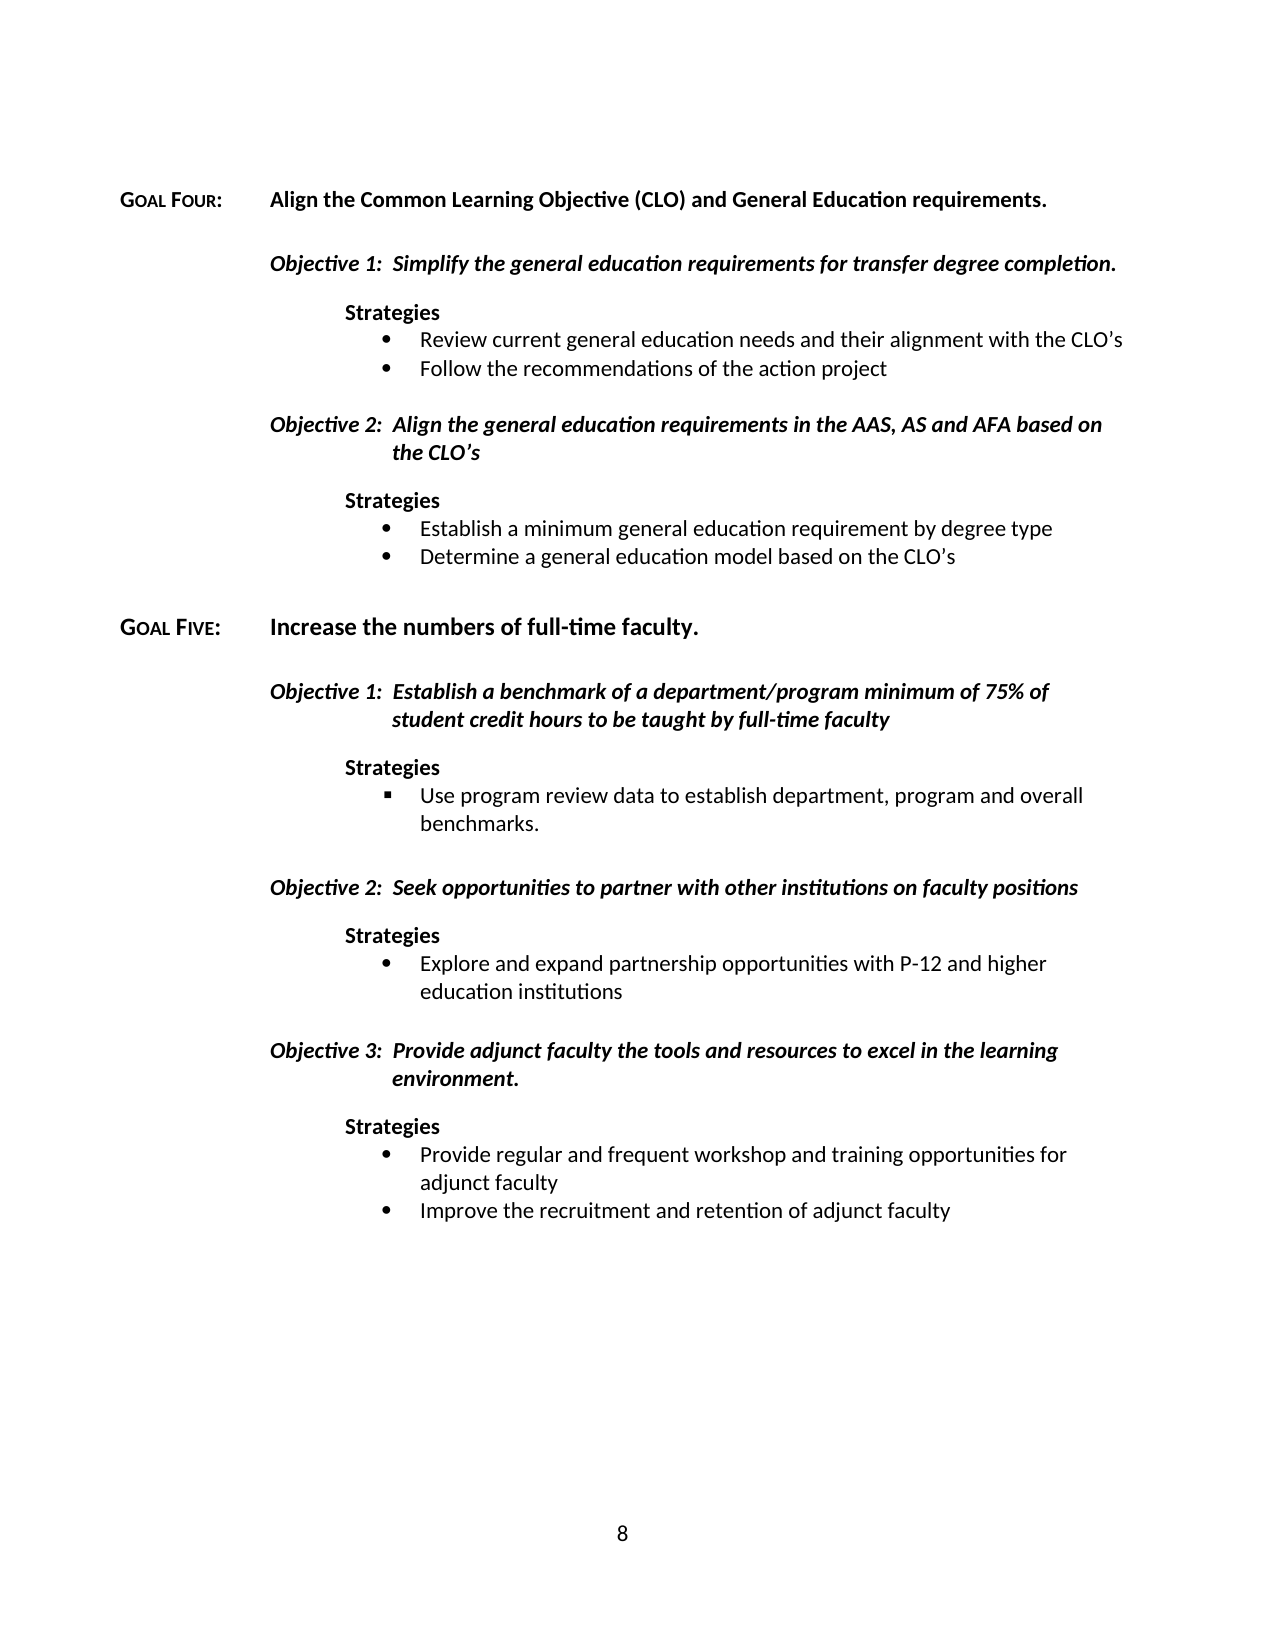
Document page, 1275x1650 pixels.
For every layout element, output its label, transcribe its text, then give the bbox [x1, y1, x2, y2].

list Determine a general education model based on the CLO’s [382, 542, 1125, 570]
text Objective 2: Seek opportunities to partner with other institutions on faculty positions [120, 873, 1125, 901]
list Review current general education needs and their alignment with the CLO’s [382, 326, 1125, 354]
list Improve the recruitment and retention of adjunct faculty [382, 1196, 1125, 1224]
text Strategies [195, 921, 1125, 949]
list Explore and expand partnership opportunities with P-12 and higher education institutions [382, 949, 1125, 1005]
text Objective 1: Establish a benchmark of a department/program minimum of 75% of student credit hours to be taught by full-time faculty [120, 677, 1125, 733]
text Strategies [195, 1112, 1125, 1140]
text Goal Four: Align the Common Learning Objective (CLO) and General Education requirements. [120, 186, 1125, 214]
text Objective 3: Provide adjunct faculty the tools and resources to excel in the learning environment. [120, 1036, 1125, 1092]
text Objective 2: Align the general education requirements in the AAS, AS and AFA based on the CLO’s [120, 410, 1125, 466]
list Provide regular and frequent workshop and training opportunities for adjunct faculty [382, 1140, 1125, 1196]
text Objective 1: Simplify the general education requirements for transfer degree completion. [120, 249, 1125, 277]
list Follow the recommendations of the action project [382, 354, 1125, 382]
text Strategies [195, 298, 1125, 326]
text Strategies [195, 753, 1125, 781]
list Use program review data to establish department, program and overall benchmarks. [382, 781, 1125, 837]
text Strategies [195, 486, 1125, 514]
list Establish a minimum general education requirement by degree type [382, 514, 1125, 542]
text Goal Five: Increase the numbers of full-time faculty. [120, 611, 1125, 641]
